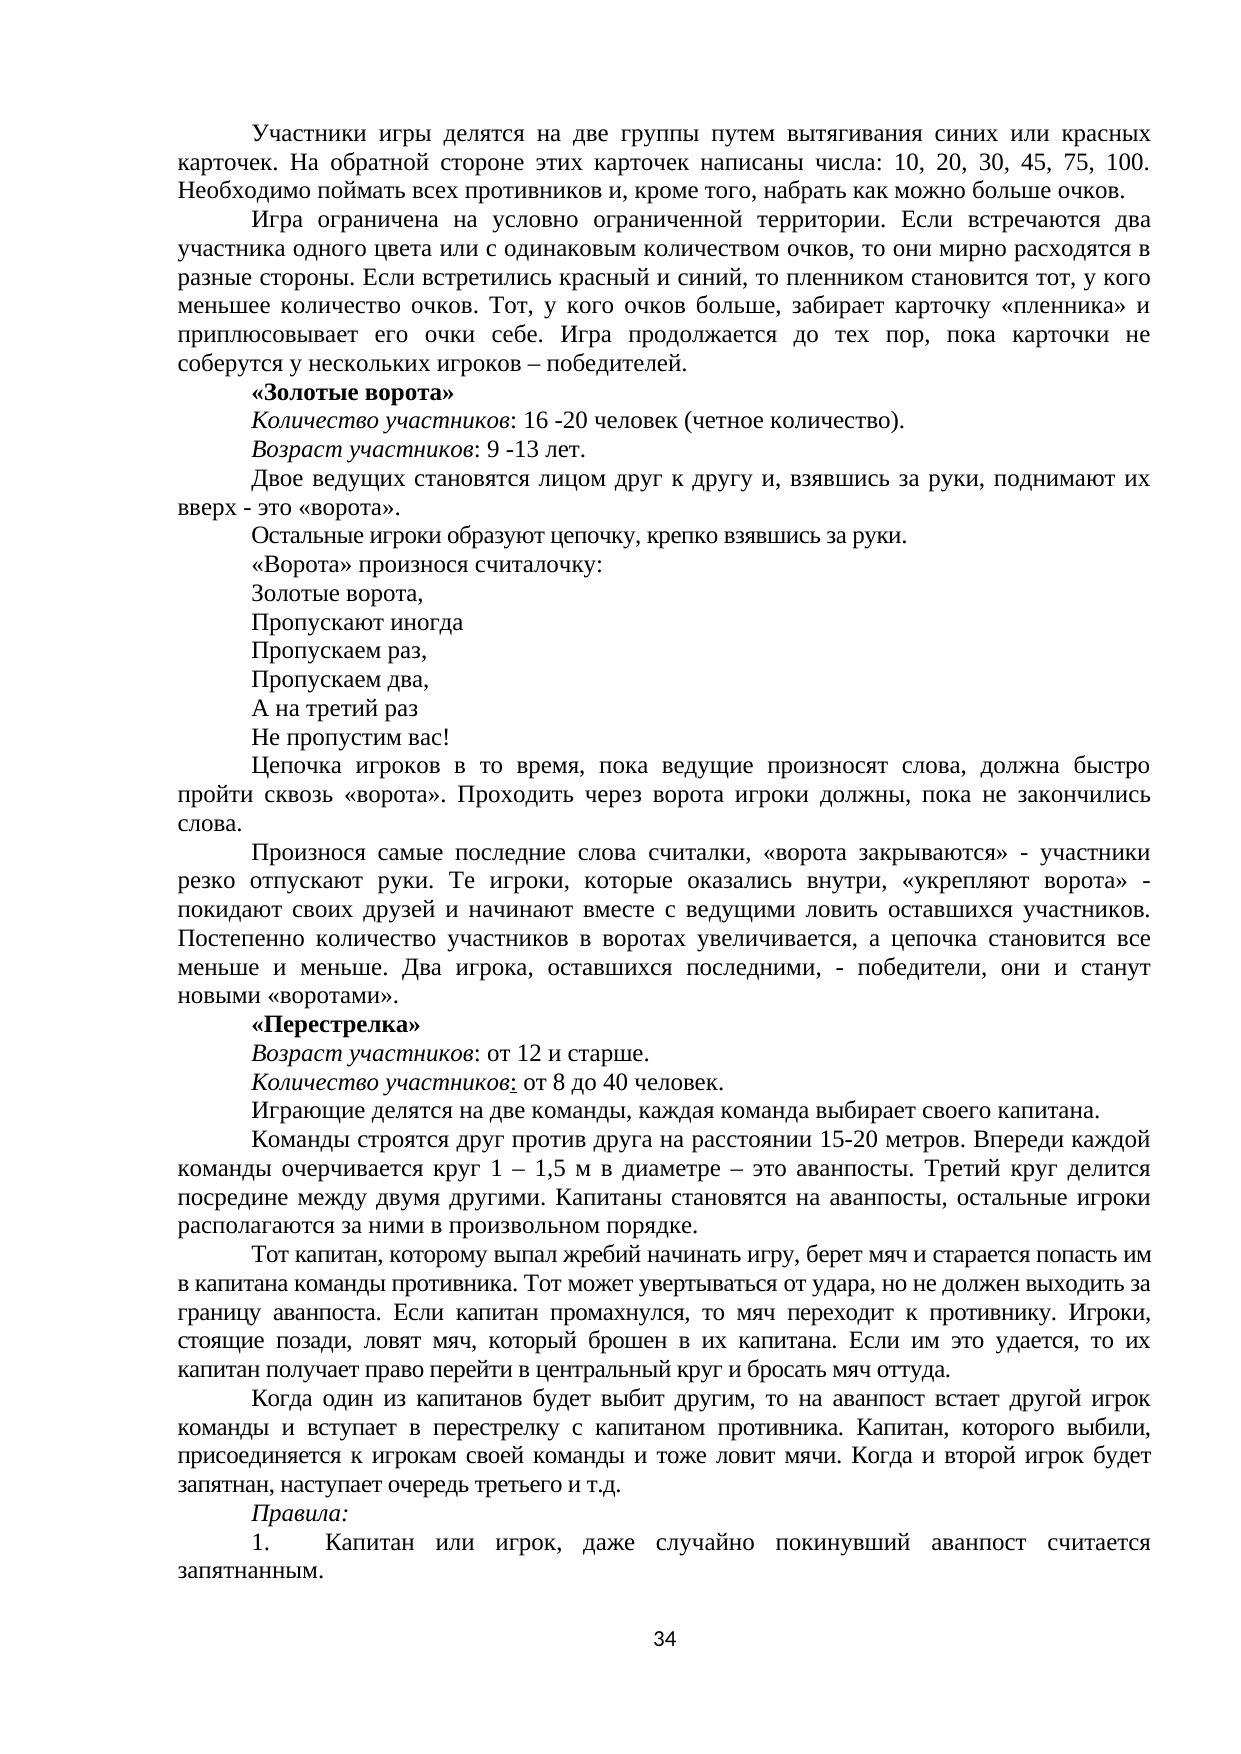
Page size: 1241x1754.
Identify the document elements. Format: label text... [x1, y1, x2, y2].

text «Ворота» произнося считалочку: [177, 549, 1152, 578]
text Пропускаем два, [177, 664, 1152, 693]
text Пропускают иногда [177, 607, 1152, 636]
text Золотые ворота, [177, 578, 1152, 607]
text Возраст участников: 9 -13 лет. [177, 434, 1152, 463]
text Когда один из капитанов будет выбит другим, то на аванпост встает другой игрок команды и вступает в перестрелку с капитаном противника. Капитан, которого выбили, присоединяется к игрокам своей команды и тоже ловит мячи. Когда и второй игрок будет запятнан, наступает очередь третьего и т.д. [177, 1383, 1152, 1498]
text Произнося самые последние слова считалки, «ворота закрываются» - участники резко отпускают руки. Те игроки, которые оказались внутри, «укрепляют ворота» - покидают своих друзей и начинают вместе с ведущими ловить оставшихся участников. Постепенно количество участников в воротах увеличивается, а цепочка становится все меньше и меньше. Два игрока, оставшихся последними, - победители, они и станут новыми «воротами». [177, 837, 1152, 1009]
text Участники игры делятся на две группы путем вытягивания синих или красных карточек. На обратной стороне этих карточек написаны числа: 10, 20, 30, 45, 75, 100. Необходимо поймать всех противников и, кроме того, набрать как можно больше очков. [177, 118, 1152, 204]
text «Золотые ворота» [177, 377, 1152, 406]
text Количество участников: 16 -20 человек (четное количество). [177, 406, 1152, 434]
text Не пропустим вас! [177, 722, 1152, 751]
text Количество участников: от 8 до 40 человек. [177, 1067, 1152, 1096]
list Капитан или игрок, даже случайно покинувший аванпост считается запятнанным. [177, 1527, 1152, 1584]
text Двое ведущих становятся лицом друг к другу и, взявшись за руки, поднимают их вверх - это «ворота». [177, 463, 1152, 521]
text Остальные игроки образуют цепочку, крепко взявшись за руки. [177, 521, 1152, 549]
text Пропускаем раз, [177, 636, 1152, 664]
text Тот капитан, которому выпал жребий начинать игру, берет мяч и старается попасть им в капитана команды противника. Тот может увертываться от удара, но не должен выходить за границу аванпоста. Если капитан промахнулся, то мяч переходит к противнику. Игроки, стоящие позади, ловят мяч, который брошен в их капитана. Если им это удается, то их капитан получает право перейти в центральный круг и бросать мяч оттуда. [177, 1239, 1152, 1383]
text «Перестрелка» [177, 1009, 1152, 1038]
text А на третий раз [177, 693, 1152, 722]
text Возраст участников: от 12 и старше. [177, 1038, 1152, 1067]
text Правила: [177, 1498, 1152, 1527]
text Команды строятся друг против друга на расстоянии метров. Впереди каждой команды очерчивается круг 1 – в диаметре – это аванпосты. Третий круг делится посредине между двумя другими. Капитаны становятся на аванпосты, остальные игроки располагаются за ними в произвольном порядке. [177, 1124, 1152, 1239]
text Цепочка игроков в то время, пока ведущие произносят слова, должна быстро пройти сквозь «ворота». Проходить через ворота игроки должны, пока не закончились слова. [177, 751, 1152, 837]
text Игра ограничена на условно ограниченной территории. Если встречаются два участника одного цвета или с одинаковым количеством очков, то они мирно расходятся в разные стороны. Если встретились красный и синий, то пленником становится тот, у кого меньшее количество очков. Тот, у кого очков больше, забирает карточку «пленника» и приплюсовывает его очки себе. Игра продолжается до тех пор, пока карточки не соберутся у нескольких игроков – победителей. [177, 204, 1152, 377]
text Играющие делятся на две команды, каждая команда выбирает своего капитана. [177, 1096, 1152, 1124]
